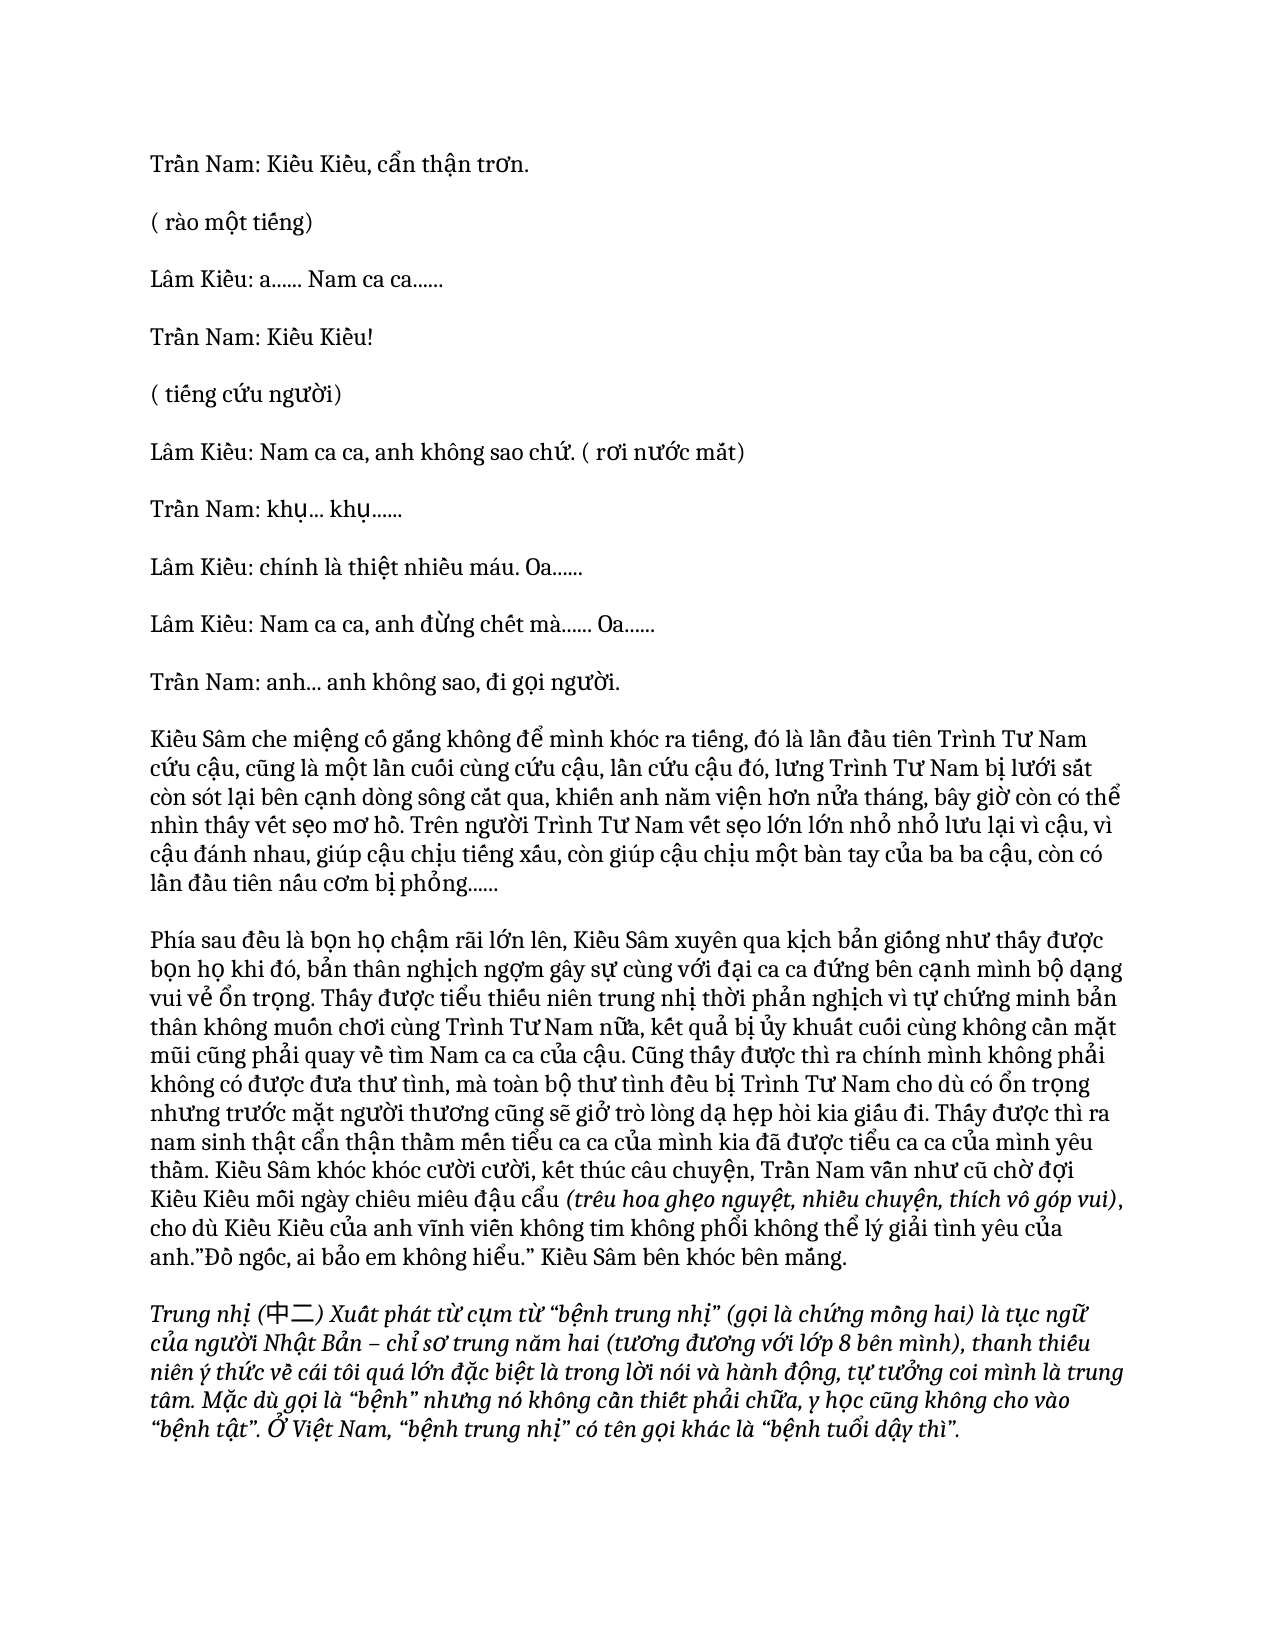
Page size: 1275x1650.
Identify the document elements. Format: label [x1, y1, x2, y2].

text [150, 150, 1125, 1472]
